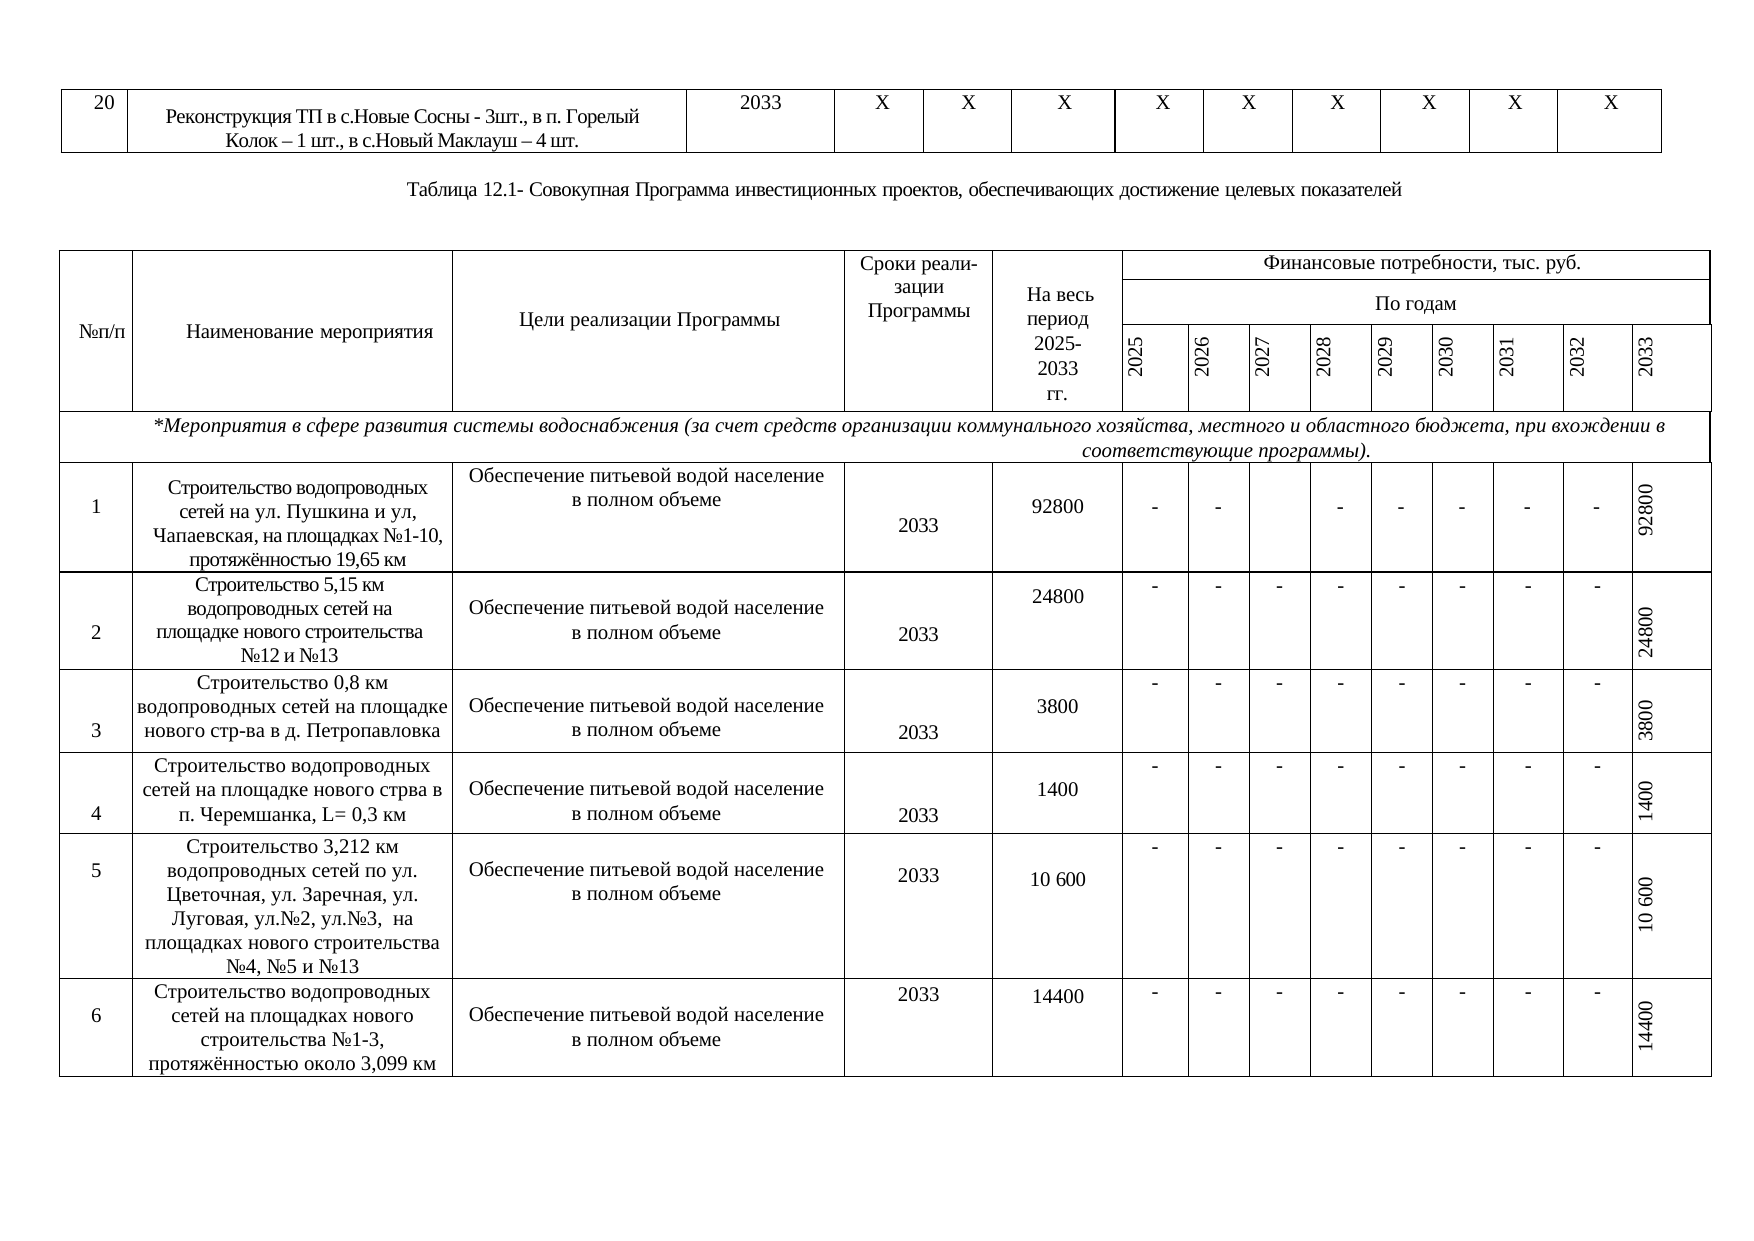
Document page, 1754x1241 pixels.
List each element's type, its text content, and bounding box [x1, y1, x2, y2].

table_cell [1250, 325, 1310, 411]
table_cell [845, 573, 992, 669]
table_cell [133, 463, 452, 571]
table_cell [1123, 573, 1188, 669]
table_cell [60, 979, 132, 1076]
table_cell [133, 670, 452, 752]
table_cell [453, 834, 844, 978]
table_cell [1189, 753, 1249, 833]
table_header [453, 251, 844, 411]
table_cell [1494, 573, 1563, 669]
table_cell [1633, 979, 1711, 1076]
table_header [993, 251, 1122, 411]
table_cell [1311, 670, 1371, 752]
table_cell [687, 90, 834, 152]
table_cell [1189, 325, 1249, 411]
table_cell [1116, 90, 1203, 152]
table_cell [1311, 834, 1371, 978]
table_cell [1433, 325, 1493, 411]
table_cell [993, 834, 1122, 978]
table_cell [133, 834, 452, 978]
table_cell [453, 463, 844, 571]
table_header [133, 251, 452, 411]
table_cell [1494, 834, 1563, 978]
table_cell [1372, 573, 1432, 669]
text Таблица 12.1- Совокупная Программа инвестиционных проектов, обеспечивающих достижение целевых показателей [87, 177, 1723, 201]
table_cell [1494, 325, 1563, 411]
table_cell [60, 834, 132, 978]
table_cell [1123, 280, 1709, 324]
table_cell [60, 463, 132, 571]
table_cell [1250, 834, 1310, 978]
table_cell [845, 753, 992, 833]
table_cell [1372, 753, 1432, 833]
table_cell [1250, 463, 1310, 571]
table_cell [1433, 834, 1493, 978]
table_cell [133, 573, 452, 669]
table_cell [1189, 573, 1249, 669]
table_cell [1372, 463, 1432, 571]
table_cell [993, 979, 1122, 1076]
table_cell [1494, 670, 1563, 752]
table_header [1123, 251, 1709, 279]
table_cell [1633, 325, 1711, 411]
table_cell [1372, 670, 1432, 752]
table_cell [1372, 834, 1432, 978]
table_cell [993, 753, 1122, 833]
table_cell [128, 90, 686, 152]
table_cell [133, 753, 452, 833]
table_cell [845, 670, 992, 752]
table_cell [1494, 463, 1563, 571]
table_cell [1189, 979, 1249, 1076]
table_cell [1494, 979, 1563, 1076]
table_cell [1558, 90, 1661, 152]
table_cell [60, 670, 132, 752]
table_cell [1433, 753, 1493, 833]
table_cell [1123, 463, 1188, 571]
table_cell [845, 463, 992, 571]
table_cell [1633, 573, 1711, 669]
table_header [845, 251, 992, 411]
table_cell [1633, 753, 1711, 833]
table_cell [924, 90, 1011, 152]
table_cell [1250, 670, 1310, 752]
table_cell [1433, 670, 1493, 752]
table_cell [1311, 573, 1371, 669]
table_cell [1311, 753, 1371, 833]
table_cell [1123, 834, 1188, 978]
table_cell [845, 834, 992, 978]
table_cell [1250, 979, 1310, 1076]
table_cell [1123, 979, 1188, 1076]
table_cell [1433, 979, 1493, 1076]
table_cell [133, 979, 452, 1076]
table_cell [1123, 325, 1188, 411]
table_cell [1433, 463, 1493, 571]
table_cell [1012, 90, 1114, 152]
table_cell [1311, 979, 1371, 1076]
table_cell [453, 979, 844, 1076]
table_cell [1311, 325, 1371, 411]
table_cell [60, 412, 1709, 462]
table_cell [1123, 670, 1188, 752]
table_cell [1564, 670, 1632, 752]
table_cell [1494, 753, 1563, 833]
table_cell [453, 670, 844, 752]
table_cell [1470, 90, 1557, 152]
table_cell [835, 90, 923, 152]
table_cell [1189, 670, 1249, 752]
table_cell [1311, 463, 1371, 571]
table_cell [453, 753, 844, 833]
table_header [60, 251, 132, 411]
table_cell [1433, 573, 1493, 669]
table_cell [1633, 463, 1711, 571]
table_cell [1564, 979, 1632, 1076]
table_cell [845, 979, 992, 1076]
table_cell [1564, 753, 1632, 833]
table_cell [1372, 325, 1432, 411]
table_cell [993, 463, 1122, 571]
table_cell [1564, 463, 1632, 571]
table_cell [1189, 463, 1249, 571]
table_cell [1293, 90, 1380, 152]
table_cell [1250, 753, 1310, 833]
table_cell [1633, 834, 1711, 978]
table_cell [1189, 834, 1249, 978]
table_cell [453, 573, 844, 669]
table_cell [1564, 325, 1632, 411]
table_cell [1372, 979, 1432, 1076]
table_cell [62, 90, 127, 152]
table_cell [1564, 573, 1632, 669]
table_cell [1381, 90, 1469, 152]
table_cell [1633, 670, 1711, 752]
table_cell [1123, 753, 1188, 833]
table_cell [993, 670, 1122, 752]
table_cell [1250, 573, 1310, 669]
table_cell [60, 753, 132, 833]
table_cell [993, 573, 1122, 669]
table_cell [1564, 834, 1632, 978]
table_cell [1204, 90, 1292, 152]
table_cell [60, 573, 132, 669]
